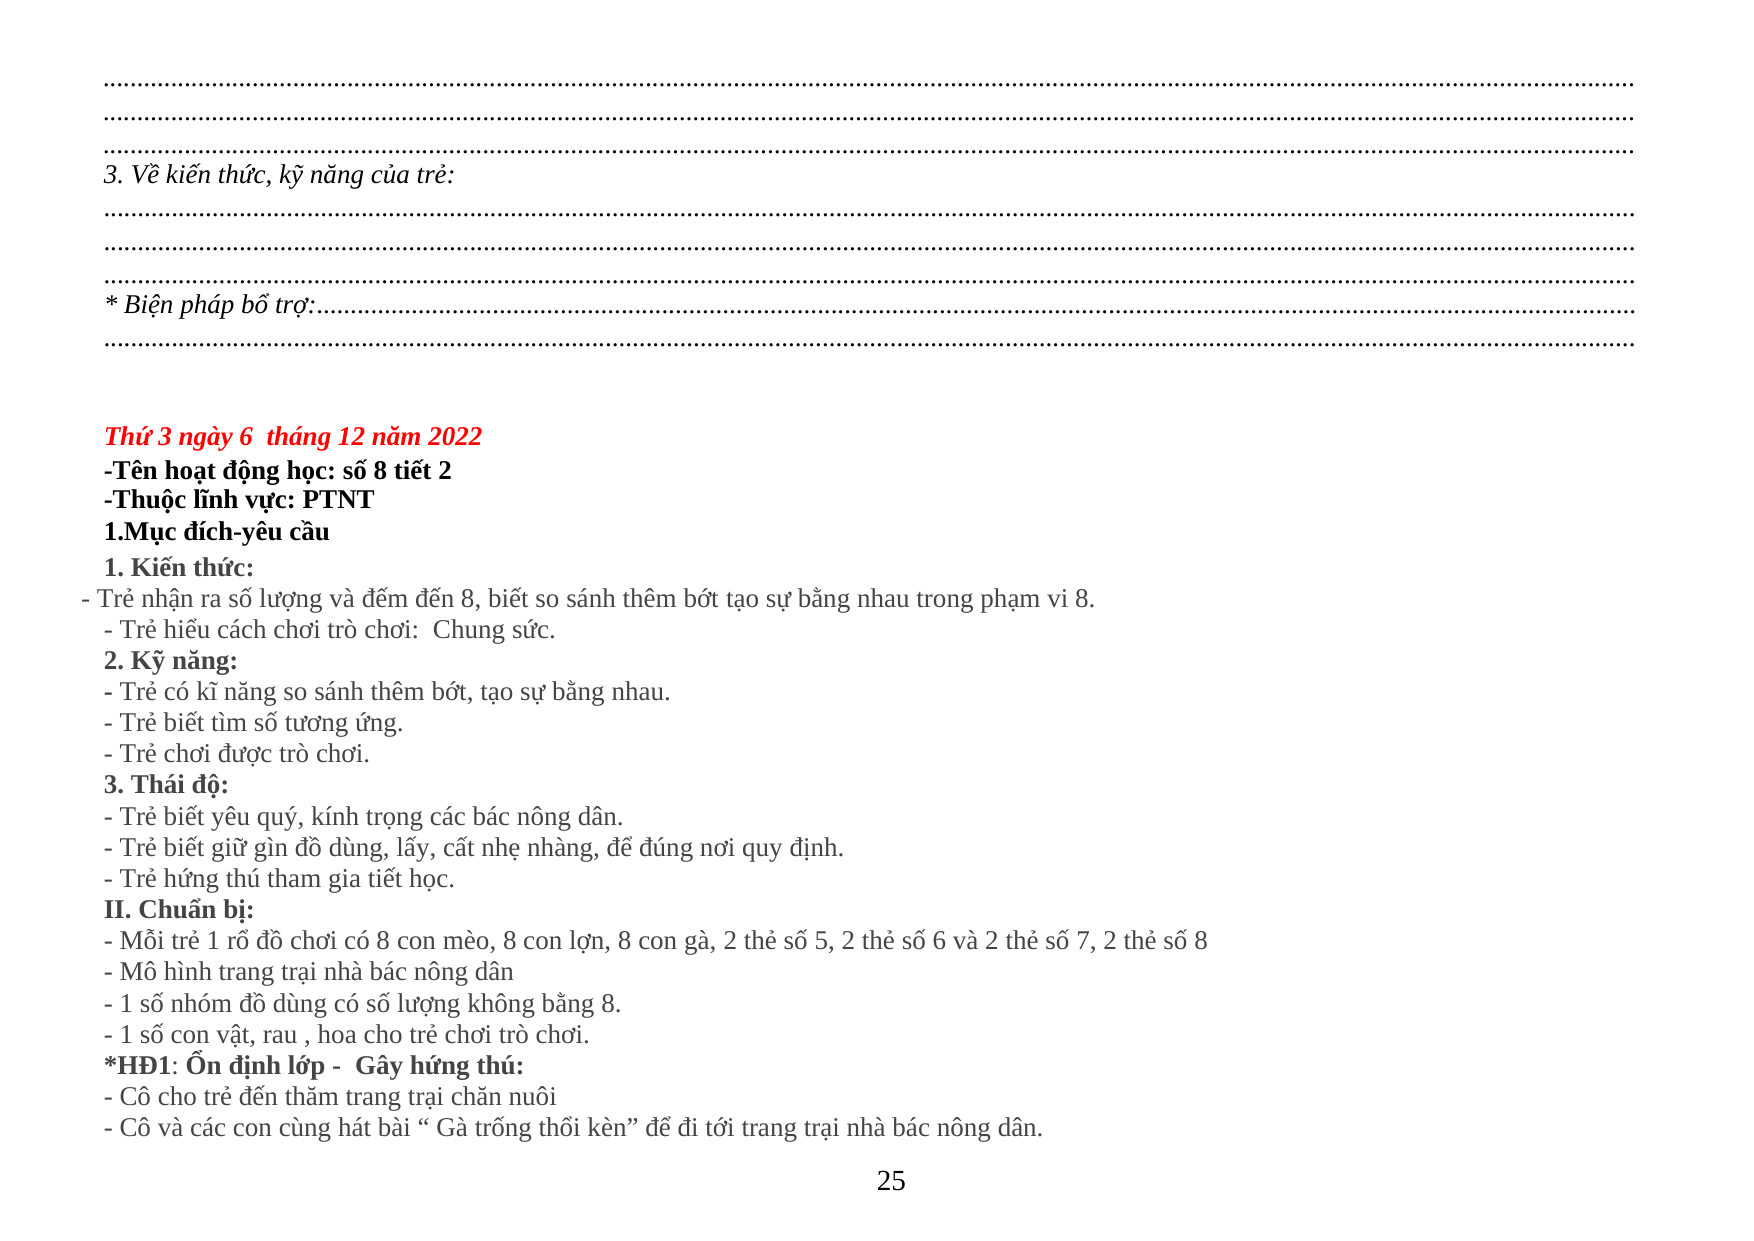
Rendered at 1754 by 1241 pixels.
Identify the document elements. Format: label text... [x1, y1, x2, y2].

text - Trẻ nhận ra số lượng và đếm đến 8, biết so sánh thêm bớt tạo sự bằng nhau trong phạm vi 8. [81, 582, 1679, 613]
text -Thuộc lĩnh vực: PTNT [103, 485, 1679, 515]
text Thứ 3 ngày 6 tháng 12 năm 2022 [103, 420, 1679, 451]
text - Trẻ hiểu cách chơi trò chơi: Chung sức. [103, 613, 1679, 644]
text - Cô cho trẻ đến thăm trang trại chăn nuôi [103, 1080, 1679, 1111]
text - Cô và các con cùng hát bài “ Gà trống thổi kèn” để đi tới trang trại nhà bác nông dân. [103, 1111, 1679, 1142]
text - Trẻ biết giữ gìn đồ dùng, lấy, cất nhẹ nhàng, để đúng nơi quy định. [103, 831, 1679, 862]
text 3. Thái độ: [103, 769, 1679, 800]
text - Trẻ có kĩ năng so sánh thêm bớt, tạo sự bằng nhau. [103, 675, 1679, 706]
text 2. Kỹ năng: [103, 644, 1679, 675]
text -Tên hoạt động học: số 8 tiết 2 [103, 456, 1679, 485]
text - Trẻ biết yêu quý, kính trọng các bác nông dân. [103, 800, 1679, 831]
text 3. Về kiến thức, kỹ năng của trẻ: [103, 160, 1679, 189]
text - Trẻ chơi được trò chơi. [103, 737, 1679, 769]
text - Trẻ hứng thú tham gia tiết học. [103, 862, 1679, 893]
text - Mô hình trang trại nhà bác nông dân [103, 956, 1679, 987]
text II. Chuẩn bị: [103, 893, 1679, 924]
text - Mỗi trẻ 1 rổ đồ chơi có 8 con mèo, 8 con lợn, 8 con gà, 2 thẻ số 5, 2 thẻ số 6 và 2 thẻ số 7, 2 thẻ số 8 [103, 924, 1679, 956]
text 1. Kiến thức: [103, 551, 1679, 582]
text - 1 số con vật, rau , hoa cho trẻ chơi trò chơi. [103, 1018, 1679, 1049]
text * Biện pháp bổ trợ: [103, 290, 1679, 319]
text - 1 số nhóm đồ dùng có số lượng không bằng 8. [103, 987, 1679, 1018]
text *HĐ1: Ổn định lớp - Gây hứng thú: [103, 1049, 1679, 1080]
text - Trẻ biết tìm số tương ứng. [103, 706, 1679, 737]
text 1.Mục đích-yêu cầu [103, 515, 1679, 546]
